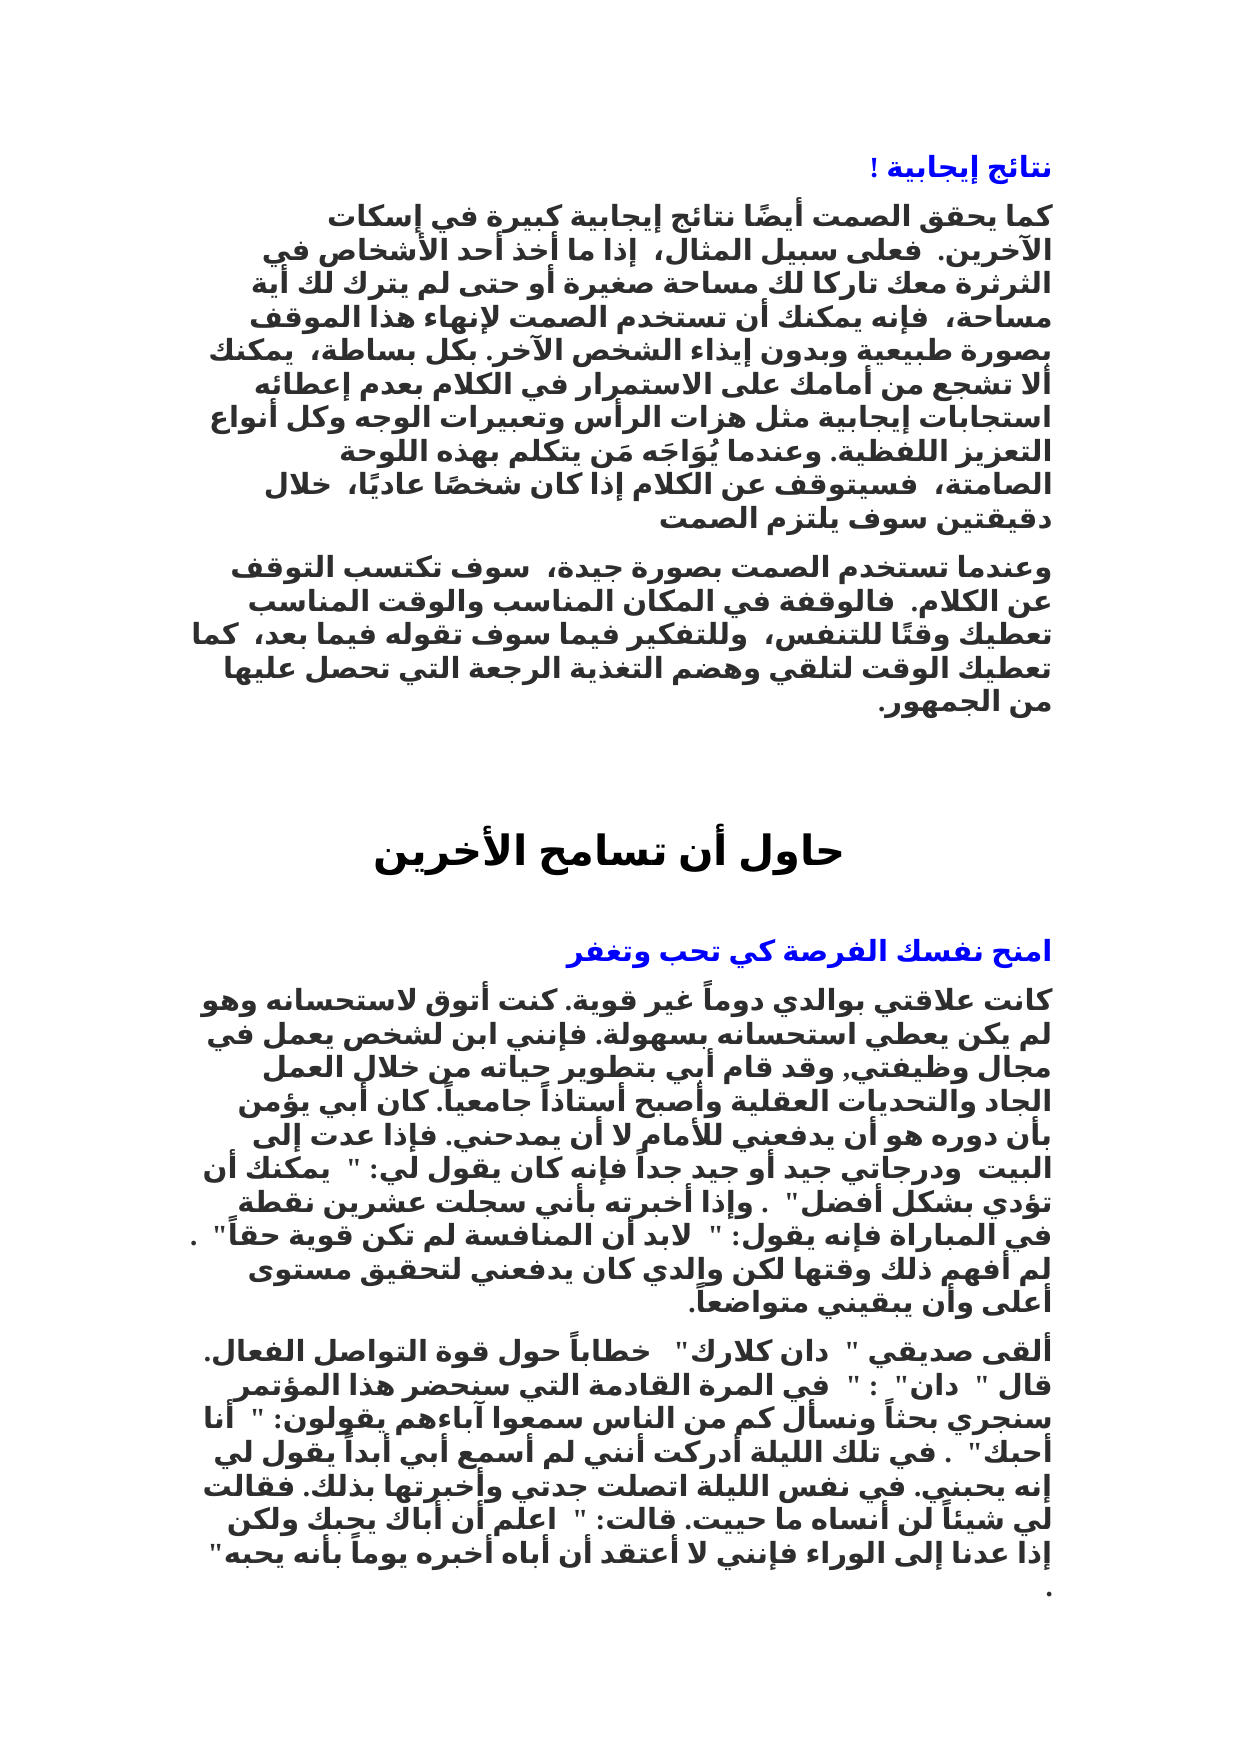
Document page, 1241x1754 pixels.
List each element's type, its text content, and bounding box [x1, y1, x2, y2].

text نتائج إيجابية ! [187, 150, 1053, 183]
text امنح نفسك الفرصة كي تحب وتغفر [187, 934, 1053, 968]
text كما يحقق الصمت أيضًا نتائج إيجابية كبيرة في إسكات الآخرين. فعلى سبيل المثال، إذا ما أخذ أحد الأشخاص في الثرثرة معك تاركا لك مساحة صغيرة أو حتى لم يترك لك أية مساحة، فإنه يمكنك أن تستخدم الصمت لإنهاء هذا الموقف بصورة طبيعية وبدون إيذاء الشخص الآخر. بكل بساطة، يمكنك ألا تشجع من أمامك على الاستمرار في الكلام بعدم إعطائه استجابات إيجابية مثل هزات الرأس وتعبيرات الوجه وكل أنواع التعزيز اللفظية. وعندما يُوَاجَه مَن يتكلم بهذه اللوحة الصامتة، فسيتوقف عن الكلام إذا كان شخصًا عاديًا، خلال دقيقتين سوف يلتزم الصمت [187, 199, 1053, 534]
text وعندما تستخدم الصمت بصورة جيدة، سوف تكتسب التوقف عن الكلام. فالوقفة في المكان المناسب والوقت المناسب تعطيك وقتًا للتنفس، وللتفكير فيما سوف تقوله فيما بعد، كما تعطيك الوقت لتلقي وهضم التغذية الرجعة التي تحصل عليها من الجمهور. [187, 550, 1053, 718]
text حاول أن تسامح الأخرين [187, 826, 1053, 874]
text كانت علاقتي بوالدي دوماً غير قوية. كنت أتوق لاستحسانه وهو لم يكن يعطي استحسانه بسهولة. فإنني ابن لشخص يعمل في مجال وظيفتي, وقد قام أبي بتطوير حياته من خلال العمل الجاد والتحديات العقلية وأصبح أستاذاً جامعياً. كان أبي يؤمن بأن دوره هو أن يدفعني للأمام لا أن يمدحني. فإذا عدت إلى البيت ودرجاتي جيد أو جيد جداً فإنه كان يقول لي: " يمكنك أن تؤدي بشكل أفضل" . وإذا أخبرته بأني سجلت عشرين نقطة في المباراة فإنه يقول: " لابد أن المنافسة لم تكن قوية حقاً" . لم أفهم ذلك وقتها لكن والدي كان يدفعني لتحقيق مستوى أعلى وأن يبقيني متواضعاً. [187, 983, 1053, 1319]
text ألقى صديقي " دان كلارك" خطاباً حول قوة التواصل الفعال. قال " دان" : " في المرة القادمة التي سنحضر هذا المؤتمر سنجري بحثاً ونسأل كم من الناس سمعوا آباءهم يقولون: " أنا أحبك" . في تلك الليلة أدركت أنني لم أسمع أبي أبداً يقول لي إنه يحبني. في نفس الليلة اتصلت جدتي وأخبرتها بذلك. فقالت لي شيئاً لن أنساه ما حييت. قالت: " اعلم أن أباك يحبك ولكن إذا عدنا إلى الوراء فإنني لا أعتقد أن أباه أخبره يوماً بأنه يحبه" . [187, 1334, 1053, 1603]
